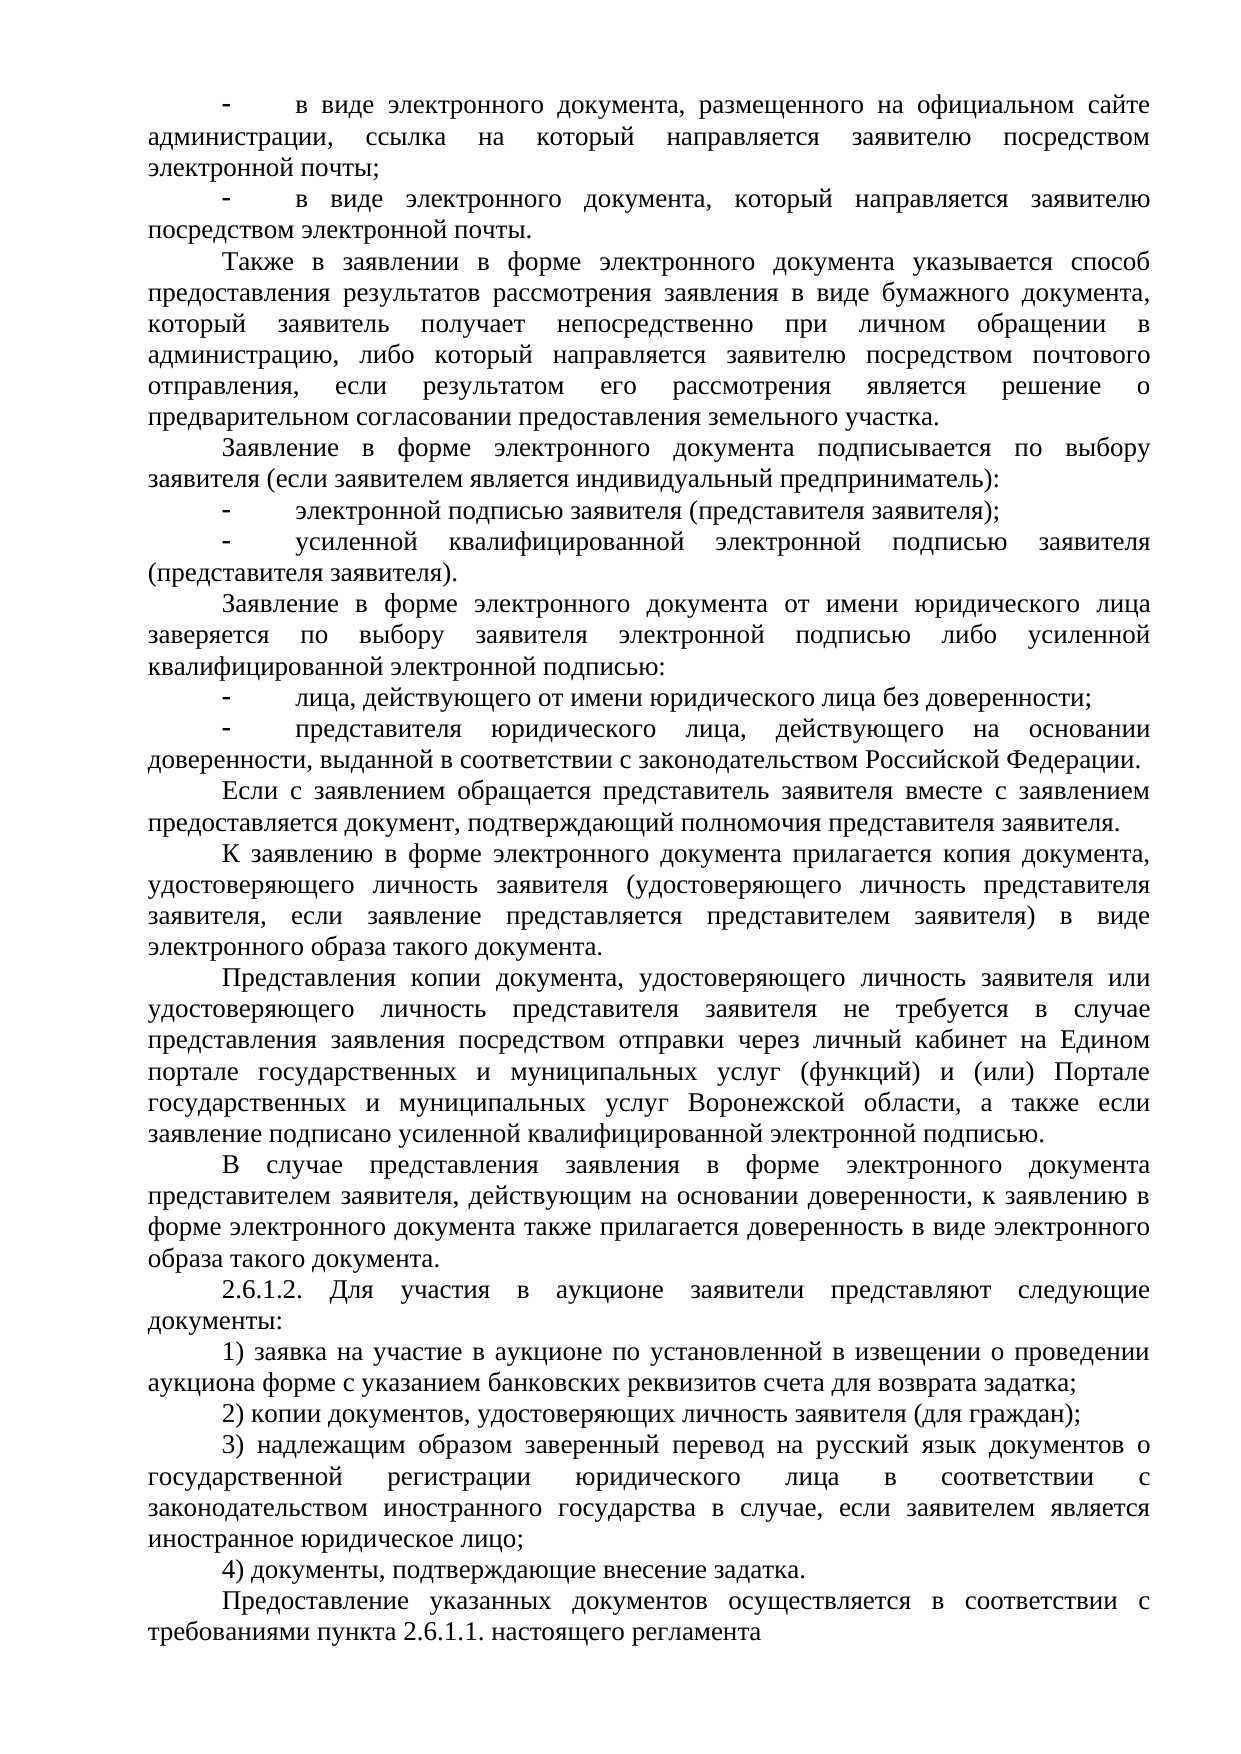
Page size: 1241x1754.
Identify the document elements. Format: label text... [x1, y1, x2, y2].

list в виде электронного документа, который направляется заявителю посредством электронной почты. [148, 182, 1152, 244]
text К заявлению в форме электронного документа прилагается копия документа, удостоверяющего личность заявителя (удостоверяющего личность представителя заявителя, если заявление представляется представителем заявителя) в виде электронного образа такого документа. [148, 837, 1152, 961]
list усиленной квалифицированной электронной подписью заявителя (представителя заявителя). [148, 525, 1152, 587]
list в виде электронного документа, размещенного на официальном сайте администрации, ссылка на который направляется заявителю посредством электронной почты; [148, 89, 1152, 182]
text Заявление в форме электронного документа подписывается по выбору заявителя (если заявителем является индивидуальный предприниматель): [148, 431, 1152, 494]
text 2) копии документов, удостоверяющих личность заявителя (для граждан); [148, 1397, 1152, 1428]
text В случае представления заявления в форме электронного документа представителем заявителя, действующим на основании доверенности, к заявлению в форме электронного документа также прилагается доверенность в виде электронного образа такого документа. [148, 1148, 1152, 1273]
text Если с заявлением обращается представитель заявителя вместе с заявлением предоставляется документ, подтверждающий полномочия представителя заявителя. [148, 774, 1152, 837]
list лица, действующего от имени юридического лица без доверенности; [148, 681, 1152, 712]
list представителя юридического лица, действующего на основании доверенности, выданной в соответствии с законодательством Российской Федерации. [148, 712, 1152, 774]
text 3) надлежащим образом заверенный перевод на русский язык документов о государственной регистрации юридического лица в соответствии с законодательством иностранного государства в случае, если заявителем является иностранное юридическое лицо; [148, 1428, 1152, 1553]
list электронной подписью заявителя (представителя заявителя); [148, 494, 1152, 525]
text Заявление в форме электронного документа от имени юридического лица заверяется по выбору заявителя электронной подписью либо усиленной квалифицированной электронной подписью: [148, 587, 1152, 681]
text Предоставление указанных документов осуществляется в соответствии с требованиями пункта 2.6.1.1. настоящего регламента [148, 1584, 1152, 1647]
text 4) документы, подтверждающие внесение задатка. [148, 1553, 1152, 1584]
text Также в заявлении в форме электронного документа указывается способ предоставления результатов рассмотрения заявления в виде бумажного документа, который заявитель получает непосредственно при личном обращении в администрацию, либо который направляется заявителю посредством почтового отправления, если результатом его рассмотрения является решение о предварительном согласовании предоставления земельного участка. [148, 244, 1152, 431]
text 2.6.1.2. Для участия в аукционе заявители представляют следующие документы: [148, 1273, 1152, 1335]
text Представления копии документа, удостоверяющего личность заявителя или удостоверяющего личность представителя заявителя не требуется в случае представления заявления посредством отправки через личный кабинет на Едином портале государственных и муниципальных услуг (функций) и (или) Портале государственных и муниципальных услуг Воронежской области, а также если заявление подписано усиленной квалифицированной электронной подписью. [148, 961, 1152, 1148]
text 1) заявка на участие в аукционе по установленной в извещении о проведении аукциона форме с указанием банковских реквизитов счета для возврата задатка; [148, 1335, 1152, 1397]
